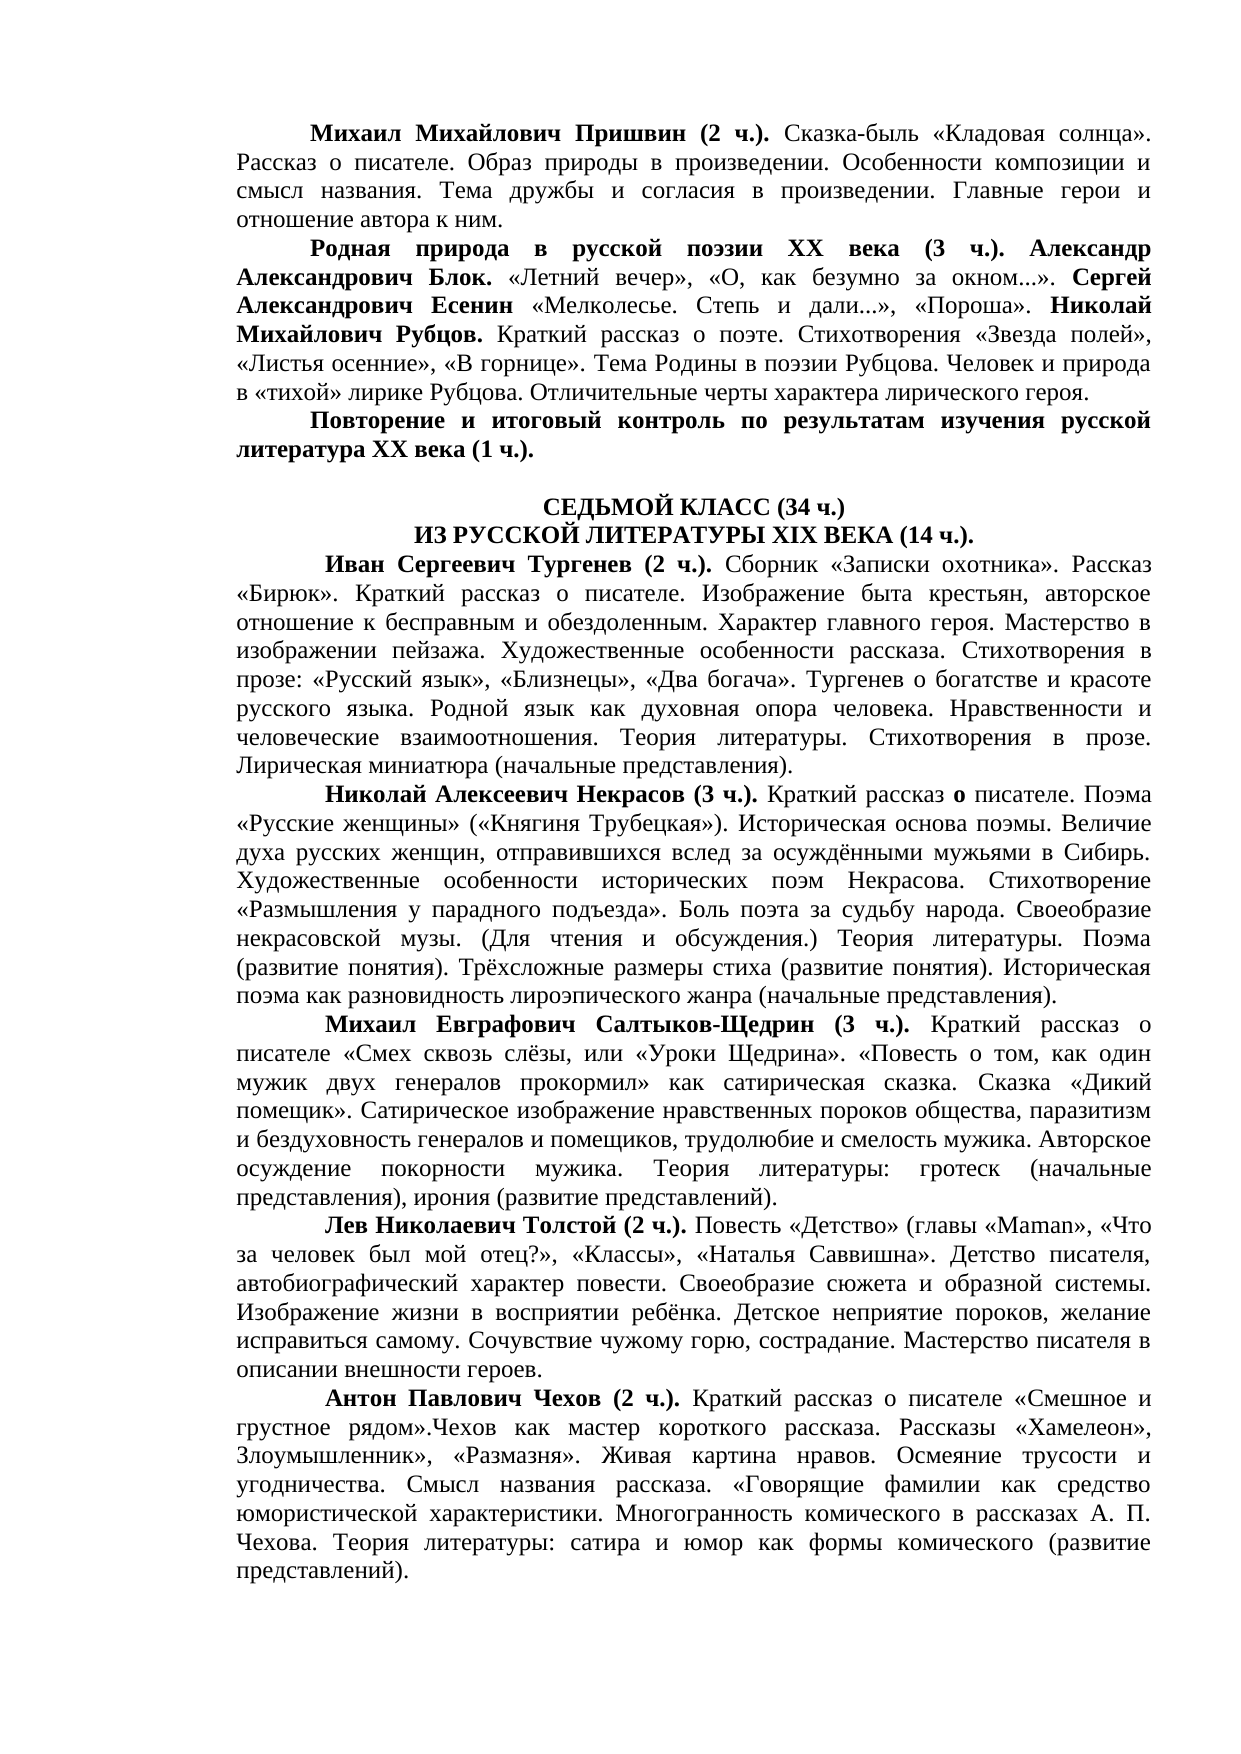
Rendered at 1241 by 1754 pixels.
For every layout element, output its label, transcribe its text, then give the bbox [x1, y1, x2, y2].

text Антон Павлович Чехов (2 ч.). Краткий рассказ о писателе «Смешное и грустное рядом».Чехов как мастер короткого рассказа. Рассказы «Хамелеон», Злоумышленник», «Размазня». Живая картина нравов. Осмеяние трусости и угодничества. Смысл названия рассказа. «Говорящие фамилии как средство юмористической характеристики. Многогранность комического в рассказах А. П. Чехова. Теория литературы: сатира и юмор как формы комического (развитие представлений). [236, 1383, 1152, 1584]
text Михаил Михайлович Пришвин (2 ч.). Сказка-быль «Кладовая солнца». Рассказ о писателе. Образ природы в произведении. Особенности композиции и смысл названия. Тема дружбы и согласия в произведении. Главные герои и отношение автора к ним. [236, 118, 1152, 233]
text Родная природа в русской поэзии XX века (3 ч.). Александр Александрович Блок. «Летний вечер», «О, как безумно за окном...». Сергей Александрович Есенин «Мелколесье. Степь и дали...», «Пороша». Николай Михайлович Рубцов. Краткий рассказ о поэте. Стихотворения «Звезда полей», «Листья осенние», «В горнице». Тема Родины в поэзии Рубцова. Человек и природа в «тихой» лирике Рубцова. Отличительные черты характера лирического героя. [236, 233, 1152, 406]
text Николай Алексеевич Некрасов (3 ч.). Краткий рассказ о писателе. Поэма «Русские женщины» («Княгиня Трубецкая»). Историческая основа поэмы. Величие духа русских женщин, отправившихся вслед за осуждёнными мужьями в Сибирь. Художественные особенности исторических поэм Некрасова. Стихотворение «Размышления у парадного подъезда». Боль поэта за судьбу народа. Своеобразие некрасовской музы. (Для чтения и обсуждения.) Теория литературы. Поэма (развитие понятия). Трёхсложные размеры стиха (развитие понятия). Историческая поэма как разновидность лироэпического жанра (начальные представления). [236, 779, 1152, 1009]
text Михаил Евграфович Салтыков-Щедрин (3 ч.). Краткий рассказ о писателе «Смех сквозь слёзы, или «Уроки Щедрина». «Повесть о том, как один мужик двух генералов прокормил» как сатирическая сказка. Сказка «Дикий помещик». Сатирическое изображение нравственных пороков общества, паразитизм и бездуховность генералов и помещиков, трудолюбие и смелость мужика. Авторское осуждение покорности мужика. Теория литературы: гротеск (начальные представления), ирония (развитие представлений). [236, 1009, 1152, 1211]
text ИЗ РУССКОЙ ЛИТЕРАТУРЫ XIX ВЕКА (14 ч.). [236, 521, 1152, 549]
text Иван Сергеевич Тургенев (2 ч.). Сборник «Записки охотника». Рассказ «Бирюк». Краткий рассказ о писателе. Изображение быта крестьян, авторское отношение к бесправным и обездоленным. Характер главного героя. Мастерство в изображении пейзажа. Художественные особенности рассказа. Стихотворения в прозе: «Русский язык», «Близнецы», «Два богача». Тургенев о богатстве и красоте русского языка. Родной язык как духовная опора человека. Нравственности и человеческие взаимоотношения. Теория литературы. Стихотворения в прозе. Лирическая миниатюра (начальные представления). [236, 549, 1152, 779]
text СЕДЬМОЙ КЛАСС (34 ч.) [236, 492, 1152, 521]
text Повторение и итоговый контроль по результатам изучения русской литература ХХ века (1 ч.). [236, 406, 1152, 463]
text Лев Николаевич Толстой (2 ч.). Повесть «Детство» (главы «Маman», «Что за человек был мой отец?», «Классы», «Наталья Саввишна». Детство писателя, автобиографический характер повести. Своеобразие сюжета и образной системы. Изображение жизни в восприятии ребёнка. Детское неприятие пороков, желание исправиться самому. Сочувствие чужому горю, сострадание. Мастерство писателя в описании внешности героев. [236, 1211, 1152, 1383]
